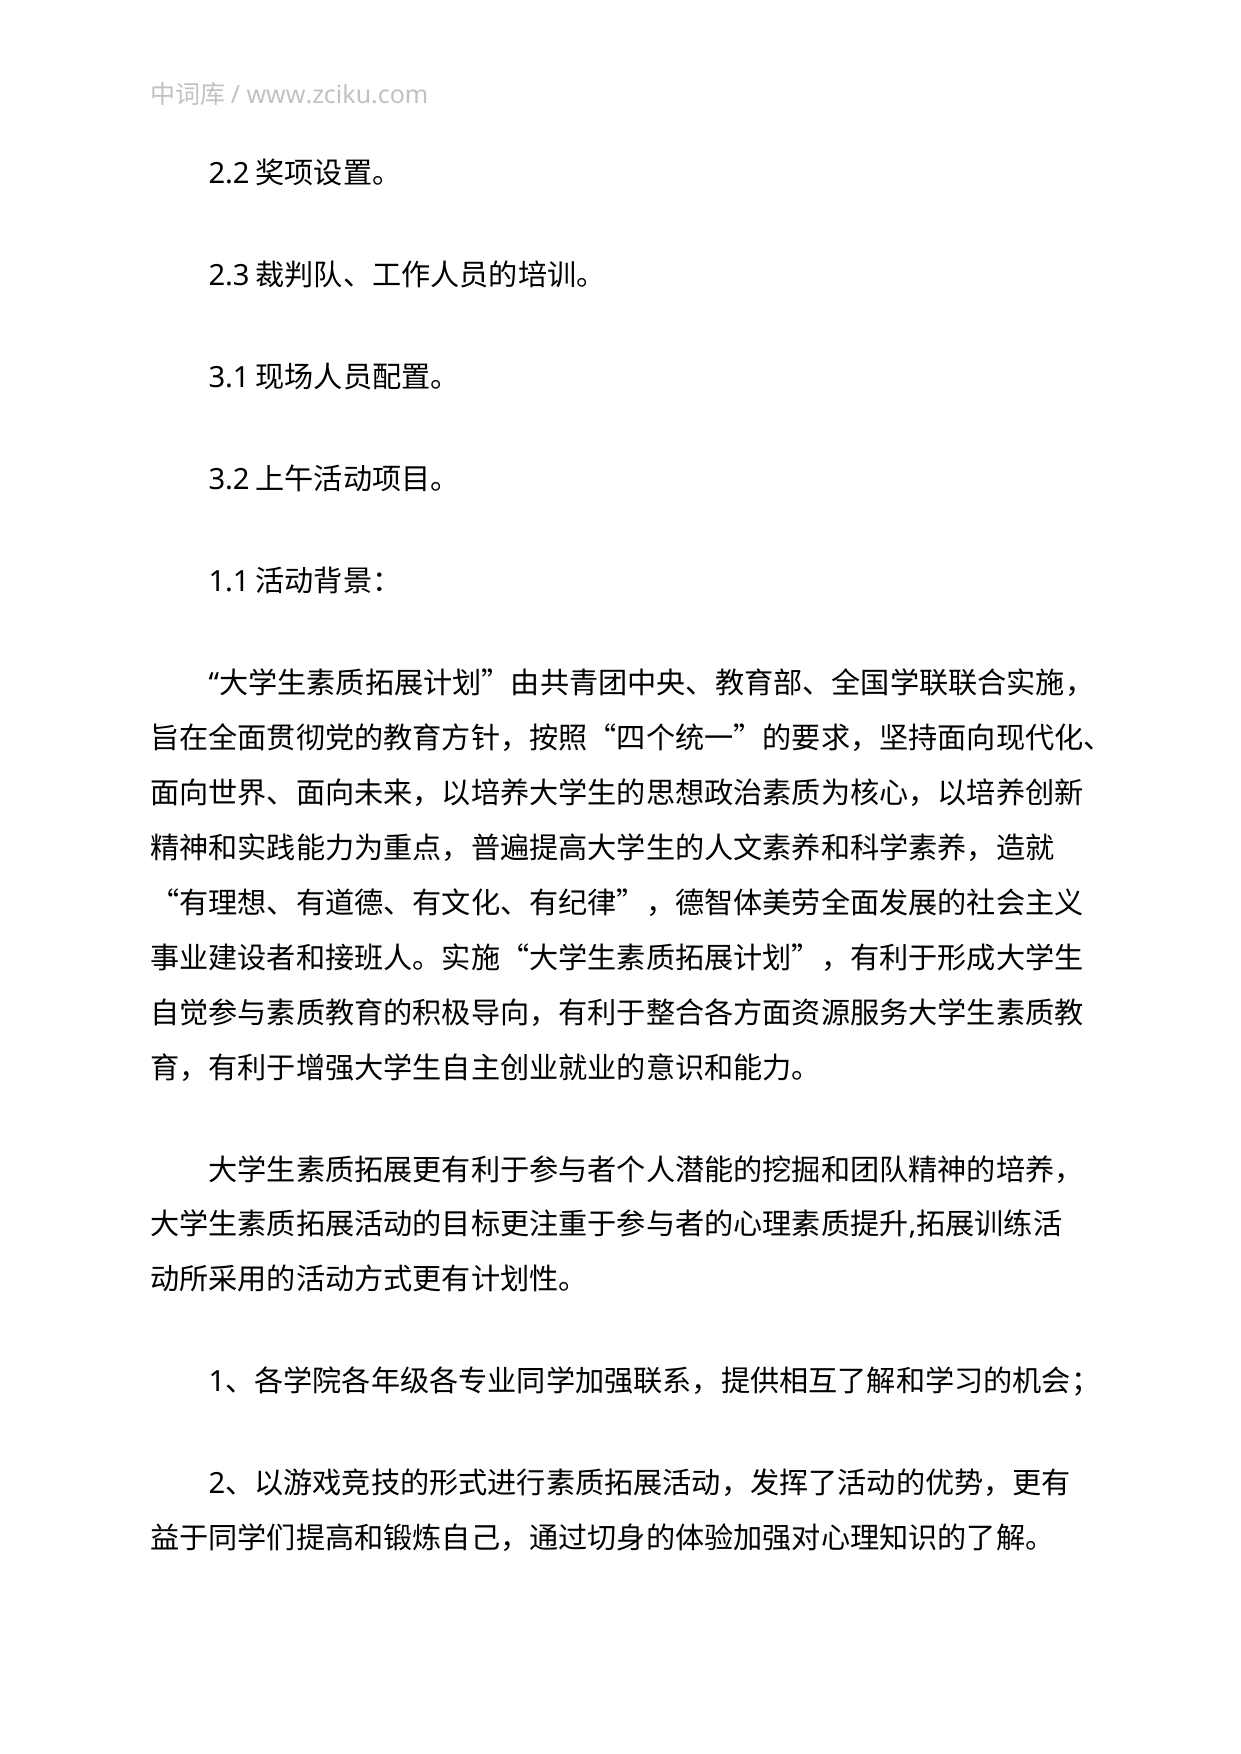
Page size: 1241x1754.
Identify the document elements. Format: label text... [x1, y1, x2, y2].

text 1、各学院各年级各专业同学加强联系，提供相互了解和学习的机会； [150, 1358, 1090, 1400]
text 大学生素质拓展更有利于参与者个人潜能的挖掘和团队精神的培养，大学生素质拓展活动的目标更注重于参与者的心理素质提升,拓展训练活动所采用的活动方式更有计划性。 [150, 1146, 1090, 1298]
text 3.2上午活动项目。 [150, 456, 1090, 498]
text 3.1现场人员配置。 [150, 354, 1090, 396]
text 1.1活动背景： [150, 558, 1090, 600]
text 2.3裁判队、工作人员的培训。 [150, 252, 1090, 294]
text “大学生素质拓展计划”由共青团中央、教育部、全国学联联合实施，旨在全面贯彻党的教育方针，按照“四个统一”的要求，坚持面向现代化、面向世界、面向未来，以培养大学生的思想政治素质为核心，以培养创新精神和实践能力为重点，普遍提高大学生的人文素养和科学素养，造就“有理想、有道德、有文化、有纪律”，德智体美劳全面发展的社会主义事业建设者和接班人。实施“大学生素质拓展计划”，有利于形成大学生自觉参与素质教育的积极导向，有利于整合各方面资源服务大学生素质教育，有利于增强大学生自主创业就业的意识和能力。 [150, 660, 1090, 1087]
text 2.2奖项设置。 [150, 150, 1090, 192]
text 2、以游戏竞技的形式进行素质拓展活动，发挥了活动的优势，更有益于同学们提高和锻炼自己，通过切身的体验加强对心理知识的了解。 [150, 1460, 1090, 1557]
